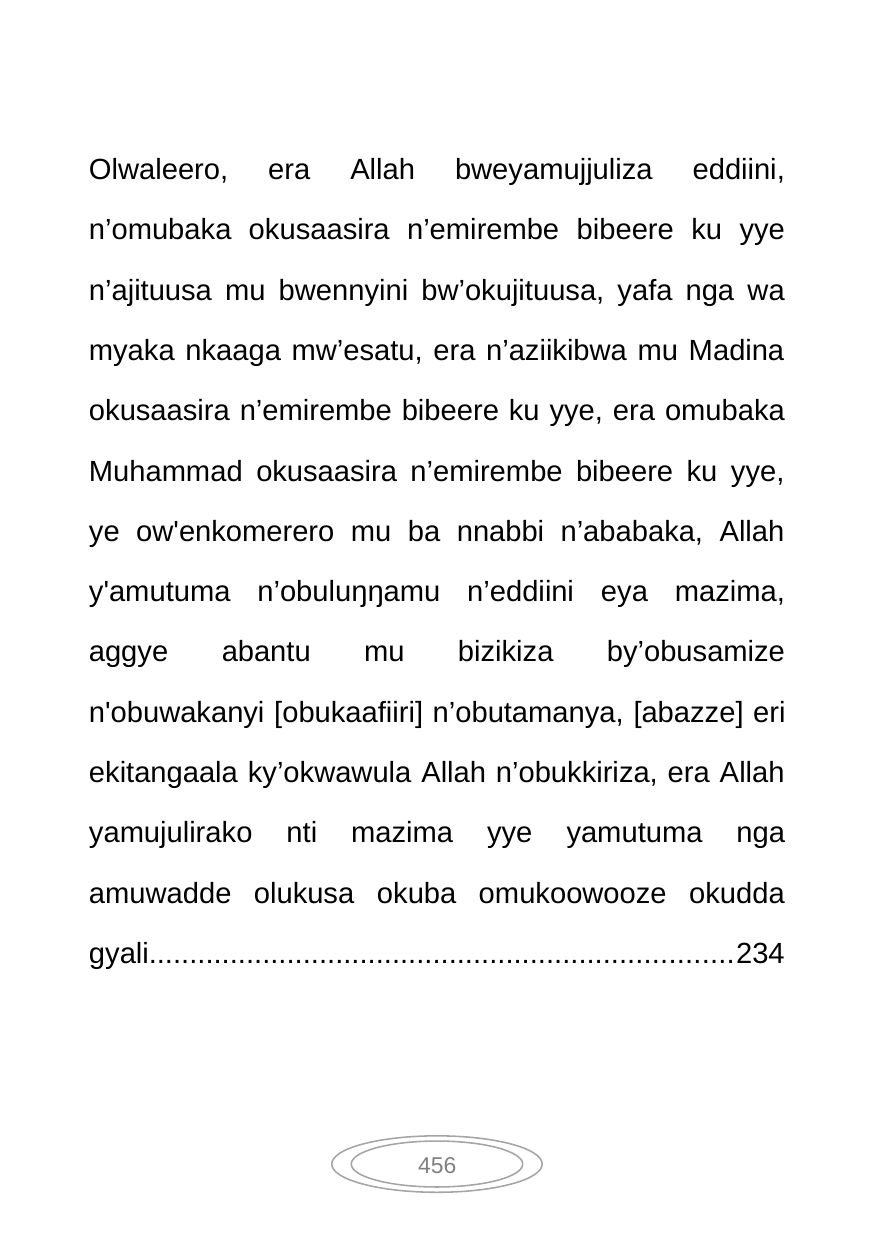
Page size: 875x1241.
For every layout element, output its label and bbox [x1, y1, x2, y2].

text [89, 152, 785, 969]
